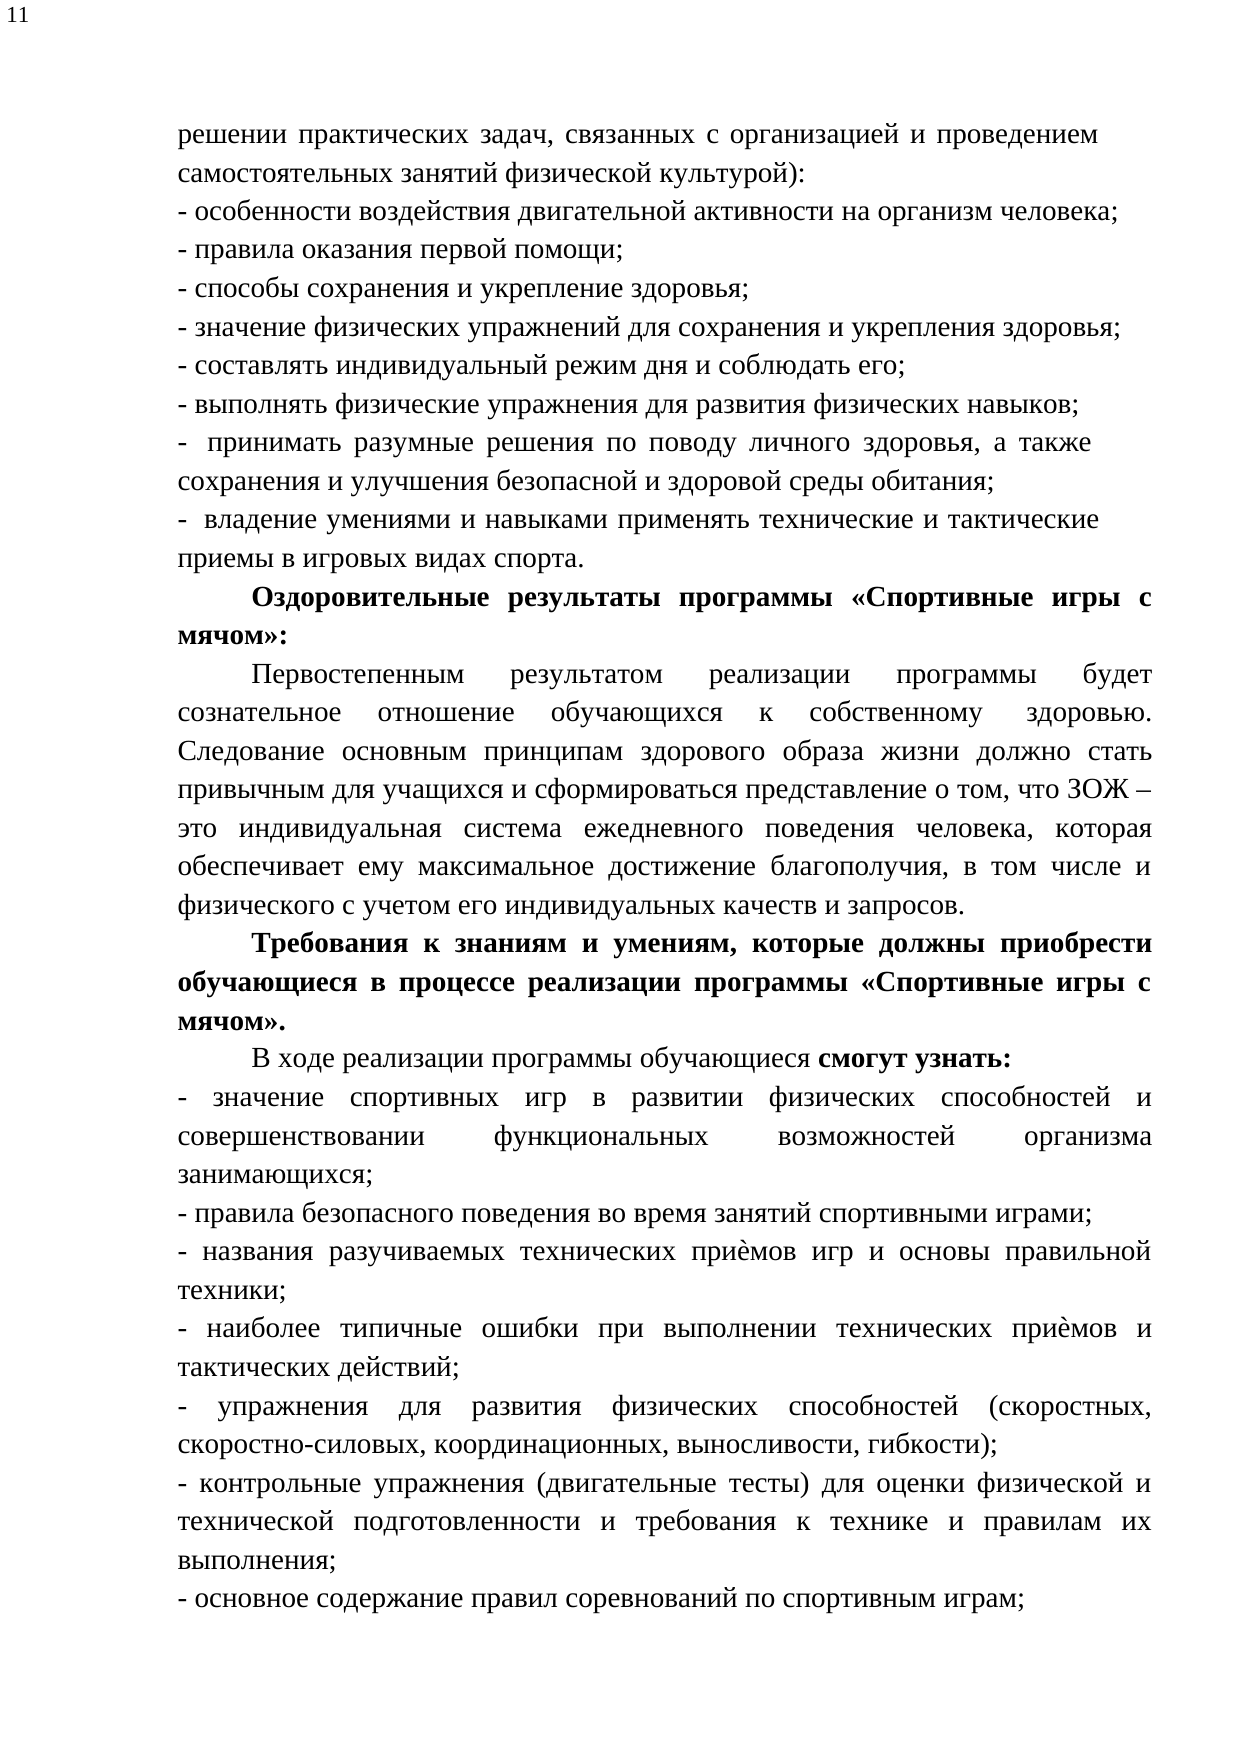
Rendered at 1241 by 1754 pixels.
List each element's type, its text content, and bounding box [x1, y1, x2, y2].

list наиболее типичные ошибки при выполнении технических приѐмов и тактических действий; [177, 1311, 1152, 1383]
list значение физических упражнений для сохранения и укрепления здоровья; [177, 309, 1209, 342]
subtitle Оздоровительные результаты программы «Спортивные игры с мячом»: [177, 579, 1152, 651]
list принимать разумные решения по поводу личного здоровья, а также сохранения и улучшения безопасной и здоровой среды обитания; [177, 424, 1152, 497]
list упражнения для развития физических способностей (скоростных, скоростно-силовых, координационных, выносливости, гибкости); [177, 1388, 1152, 1460]
list контрольные упражнения (двигательные тесты) для оценки физической и технической подготовленности и требования к технике и правилам их выполнения; [177, 1465, 1152, 1575]
list владение умениями и навыками применять технические и тактические приемы в игровых видах спорта. [177, 502, 1152, 574]
list выполнять физические упражнения для развития физических навыков; [177, 386, 1209, 419]
list особенности воздействия двигательной активности на организм человека; [177, 194, 1209, 227]
list правила оказания первой помощи; [177, 232, 1209, 265]
list значение спортивных игр в развитии физических способностей и совершенствовании функциональных возможностей организма занимающихся; [177, 1079, 1152, 1190]
text Первостепенным результатом реализации программы будет сознательное отношение обучающихся к собственному здоровью. Следование основным принципам здорового образа жизни должно стать привычным для учащихся и сформироваться представление о том, что ЗОЖ – это индивидуальная система ежедневного поведения человека, которая обеспечивает ему максимальное достижение благополучия, в том числе и физического с учетом его индивидуальных качеств и запросов. [177, 656, 1152, 921]
list составлять индивидуальный режим дня и соблюдать его; [177, 347, 1209, 381]
text В ходе реализации программы обучающиеся смогут узнать: [251, 1041, 1209, 1074]
list способы сохранения и укрепление здоровья; [177, 270, 1209, 304]
subtitle Требования к знаниям и умениям, которые должны приобрести обучающиеся в процессе реализации программы «Спортивные игры с мячом». [177, 926, 1152, 1036]
list правила безопасного поведения во время занятий спортивными играми; [177, 1195, 1209, 1228]
text решении практических задач, связанных с организацией и проведением самостоятельных занятий физической культурой): [177, 117, 1209, 189]
list основное содержание правил соревнований по спортивным играм; [177, 1580, 1209, 1614]
list названия разучиваемых технических приѐмов игр и основы правильной техники; [177, 1233, 1151, 1306]
